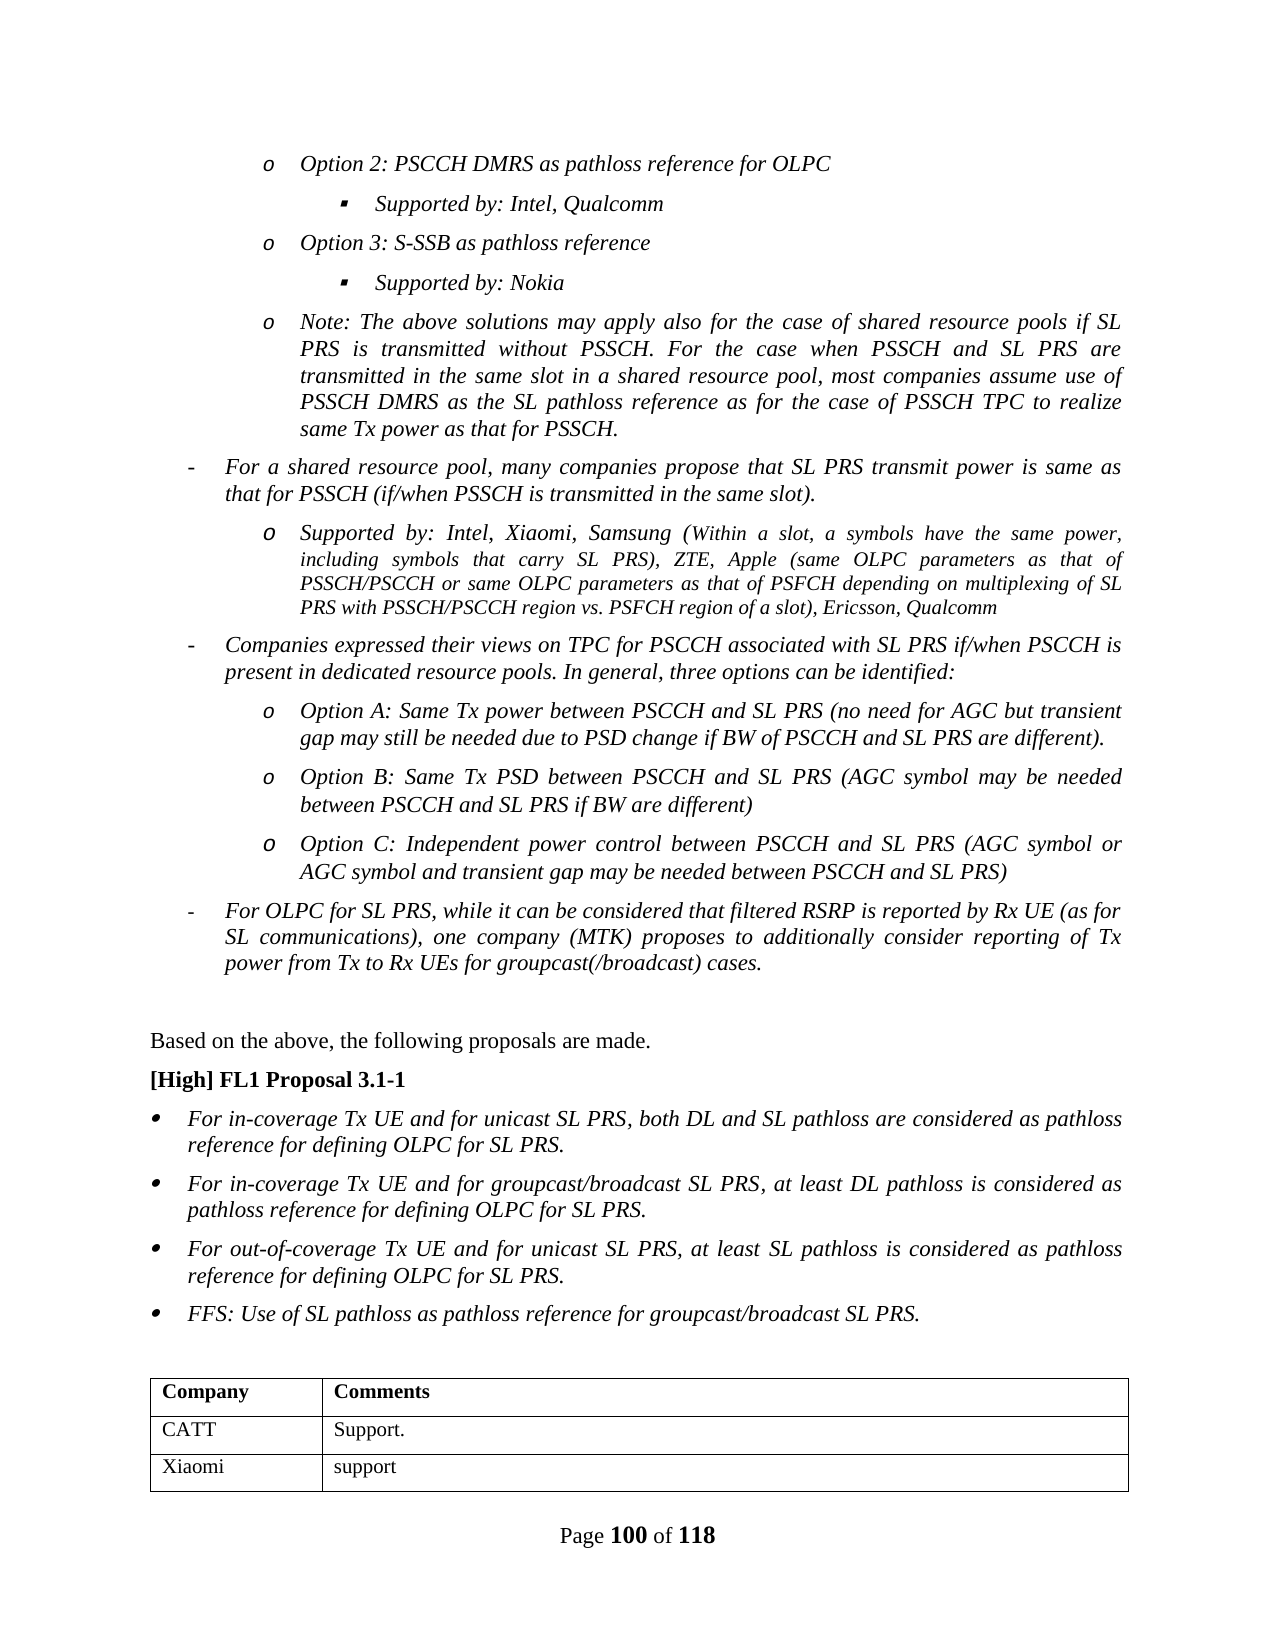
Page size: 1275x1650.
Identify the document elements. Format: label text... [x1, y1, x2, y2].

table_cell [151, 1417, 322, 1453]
list For in-coverage Tx UE and for groupcast/broadcast SL PRS, at least DL pathloss is considered as pathloss reference for defining OLPC for SL PRS. [150, 1170, 1125, 1223]
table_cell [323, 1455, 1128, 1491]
list Option A: Same Tx power between PSCCH and SL PRS (no need for AGC but transient gap may still be needed due to PSD change if BW of PSCCH and SL PRS are different). [262, 697, 1125, 751]
list For out-of-coverage Tx UE and for unicast SL PRS, at least SL pathloss is considered as pathloss reference for defining OLPC for SL PRS. [150, 1235, 1125, 1288]
list For in-coverage Tx UE and for unicast SL PRS, both DL and SL pathloss are considered as pathloss reference for defining OLPC for SL PRS. [150, 1105, 1125, 1158]
list Supported by: Intel, Qualcomm [337, 190, 1125, 216]
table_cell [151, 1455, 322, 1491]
list Option 2: PSCCH DMRS as pathloss reference for OLPC [262, 150, 1125, 178]
list Companies expressed their views on TPC for PSCCH associated with SL PRS if/when PSCCH is present in dedicated resource pools. In general, three options can be identified: [187, 632, 1125, 684]
list For OLPC for SL PRS, while it can be considered that filtered RSRP is reported by Rx UE (as for SL communications), one company (MTK) proposes to additionally consider reporting of Tx power from Tx to Rx UEs for groupcast(/broadcast) cases. [187, 897, 1125, 976]
list For a shared resource pool, many companies propose that SL PRS transmit power is same as that for PSSCH (if/when PSSCH is transmitted in the same slot). [187, 453, 1125, 506]
list Note: The above solutions may apply also for the case of shared resource pools if SL PRS is transmitted without PSSCH. For the case when PSSCH and SL PRS are transmitted in the same slot in a shared resource pool, most companies assume use of PSSCH DMRS as the SL pathloss reference as for the case of PSSCH TPC to realize same Tx power as that for PSSCH. [262, 308, 1125, 441]
list Supported by: Nokia [337, 269, 1125, 295]
list Option C: Independent power control between PSCCH and SL PRS (AGC symbol or AGC symbol and transient gap may be needed between PSCCH and SL PRS) [262, 830, 1125, 884]
list FFS: Use of SL pathloss as pathloss reference for groupcast/broadcast SL PRS. [150, 1301, 1125, 1327]
list Option B: Same Tx PSD between PSCCH and SL PRS (AGC symbol may be needed between PSCCH and SL PRS if BW are different) [262, 763, 1125, 817]
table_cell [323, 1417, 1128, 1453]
list Supported by: Intel, Xiaomi, Samsung (Within a slot, a symbols have the same power, including symbols that carry SL PRS), ZTE, Apple (same OLPC parameters as that of PSSCH/PSCCH or same OLPC parameters as that of PSFCH depending on multiplexing of SL PRS with PSSCH/PSCCH region vs. PSFCH region of a slot), Ericsson, Qualcomm [262, 519, 1125, 619]
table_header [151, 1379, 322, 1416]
text Based on the above, the following proposals are made. [150, 1027, 1125, 1053]
list Option 3: S-SSB as pathloss reference [262, 229, 1125, 257]
subtitle [High] FL1 Proposal 3.1-1 [150, 1066, 1125, 1092]
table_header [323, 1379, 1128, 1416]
